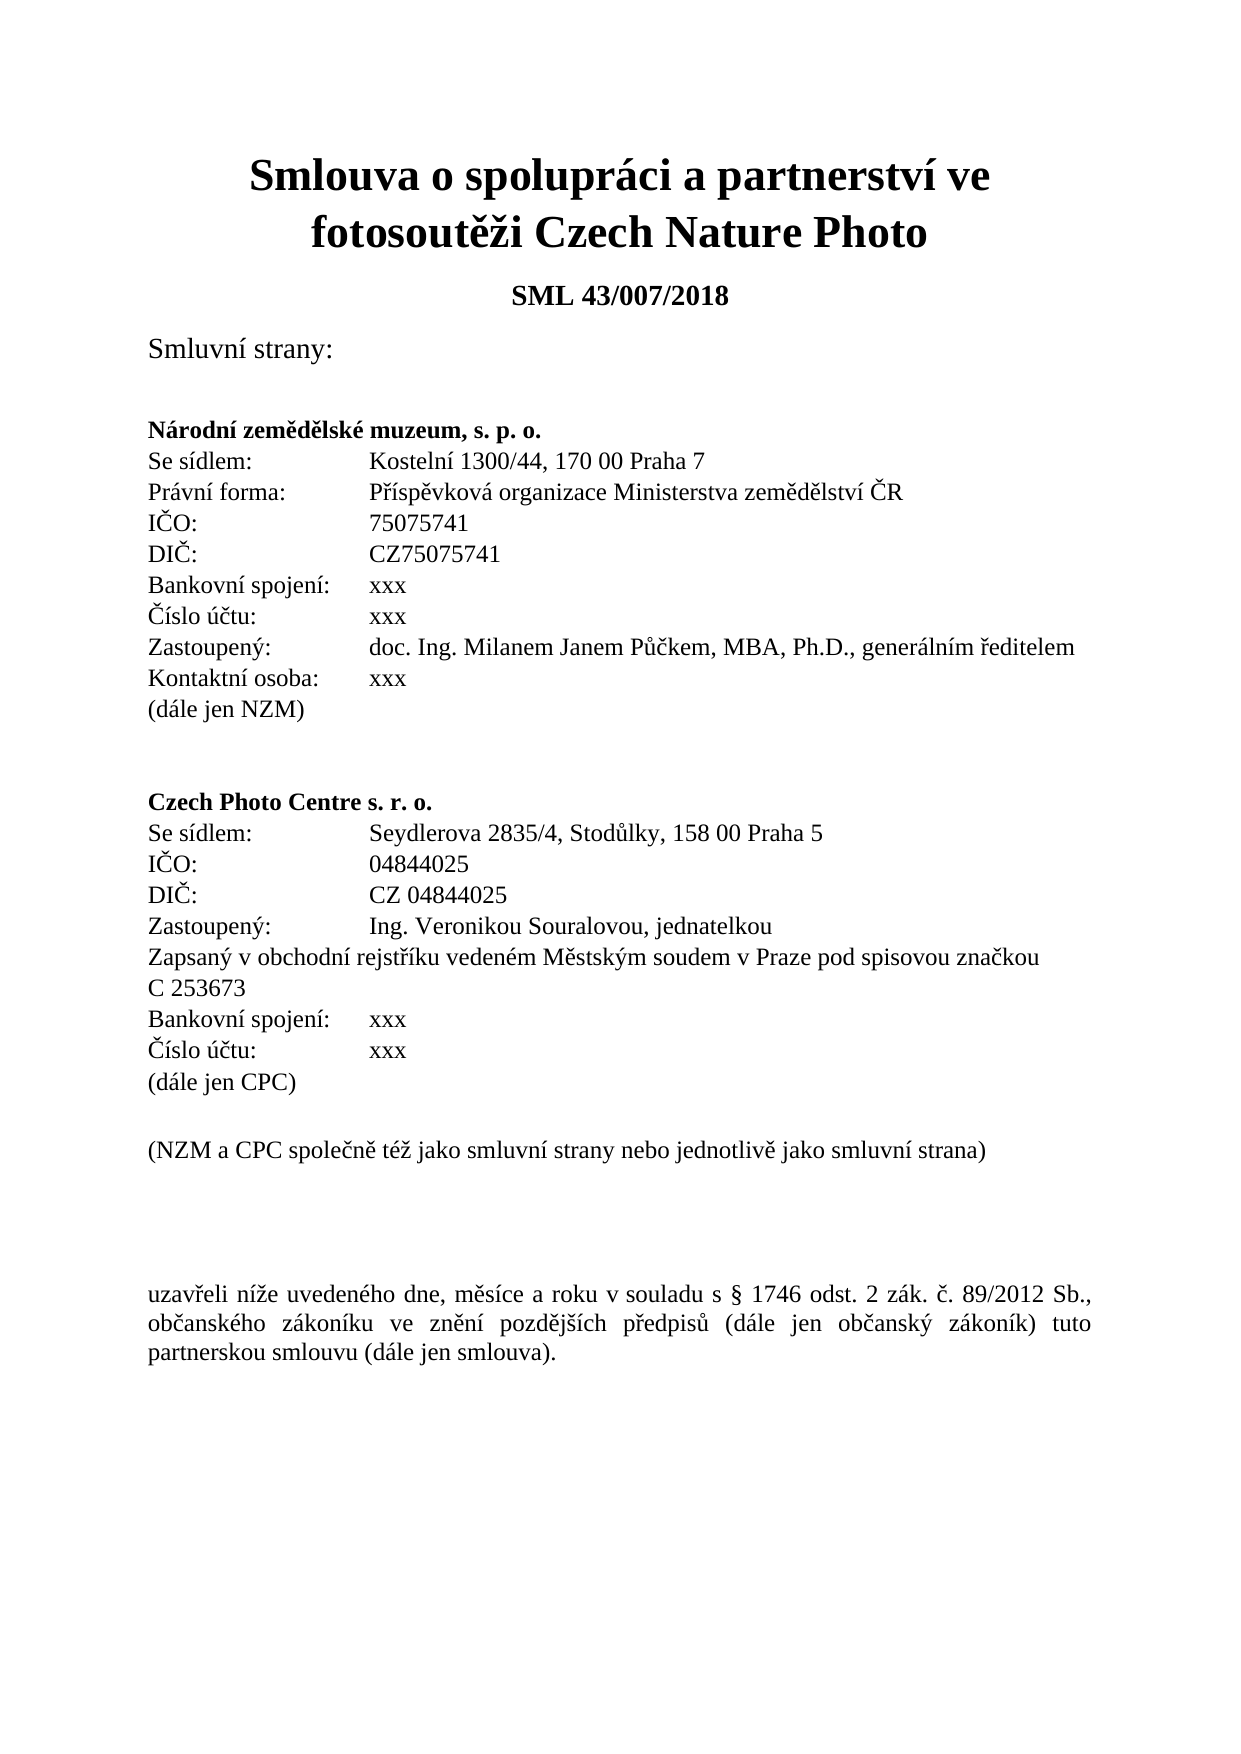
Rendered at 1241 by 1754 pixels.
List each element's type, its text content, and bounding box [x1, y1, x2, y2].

text IČO: 75075741 [148, 508, 1093, 537]
text (dále jen CPC) [148, 1067, 1093, 1095]
text DIČ: CZ75075741 [148, 539, 1093, 568]
text IČO: 04844025 [148, 849, 1093, 878]
text Zastoupený: doc. Ing. Milanem Janem Půčkem, MBA, Ph.D., generálním ředitelem [148, 632, 1093, 661]
text Bankovní spojení: xxx [148, 570, 1093, 599]
text Smlouva o spolupráci a partnerství ve fotosoutěži Czech Nature Photo [148, 148, 1093, 257]
text Smluvní strany: [148, 331, 1093, 364]
text Kontaktní osoba: xxx [148, 663, 1093, 692]
text Právní forma: Příspěvková organizace Ministerstva zemědělství ČR [148, 477, 1093, 506]
text Bankovní spojení: xxx [148, 1004, 1093, 1033]
text (dále jen NZM) [148, 694, 1093, 723]
text Číslo účtu: xxx [148, 601, 1093, 630]
text Číslo účtu: xxx [148, 1036, 1093, 1064]
text Národní zemědělské muzeum, s. p. o. [148, 415, 1093, 443]
text Zapsaný v obchodní rejstříku vedeném Městským soudem v Praze pod spisovou značkou C 253673 [148, 942, 1093, 1002]
text (NZM a CPC společně též jako smluvní strany nebo jednotlivě jako smluvní strana) [148, 1135, 1093, 1164]
text uzavřeli níže uvedeného dne, měsíce a roku v souladu s § 1746 odst. 2 zák. č. 89/2012 Sb., občanského zákoníku ve znění pozdějších předpisů (dále jen občanský zákoník) tuto partnerskou smlouvu (dále jen smlouva). [148, 1279, 1093, 1365]
text SML 43/007/2018 [148, 278, 1093, 312]
text Se sídlem: Seydlerova 2835/4, Stodůlky, 158 00 Praha 5 [148, 818, 1093, 847]
text Se sídlem: Kostelní 1300/44, 170 00 Praha 7 [148, 446, 1093, 474]
text Zastoupený: Ing. Veronikou Souralovou, jednatelkou [148, 911, 1093, 940]
text Czech Photo Centre s. r. o. [148, 787, 1093, 816]
text DIČ: CZ 04844025 [148, 880, 1093, 909]
